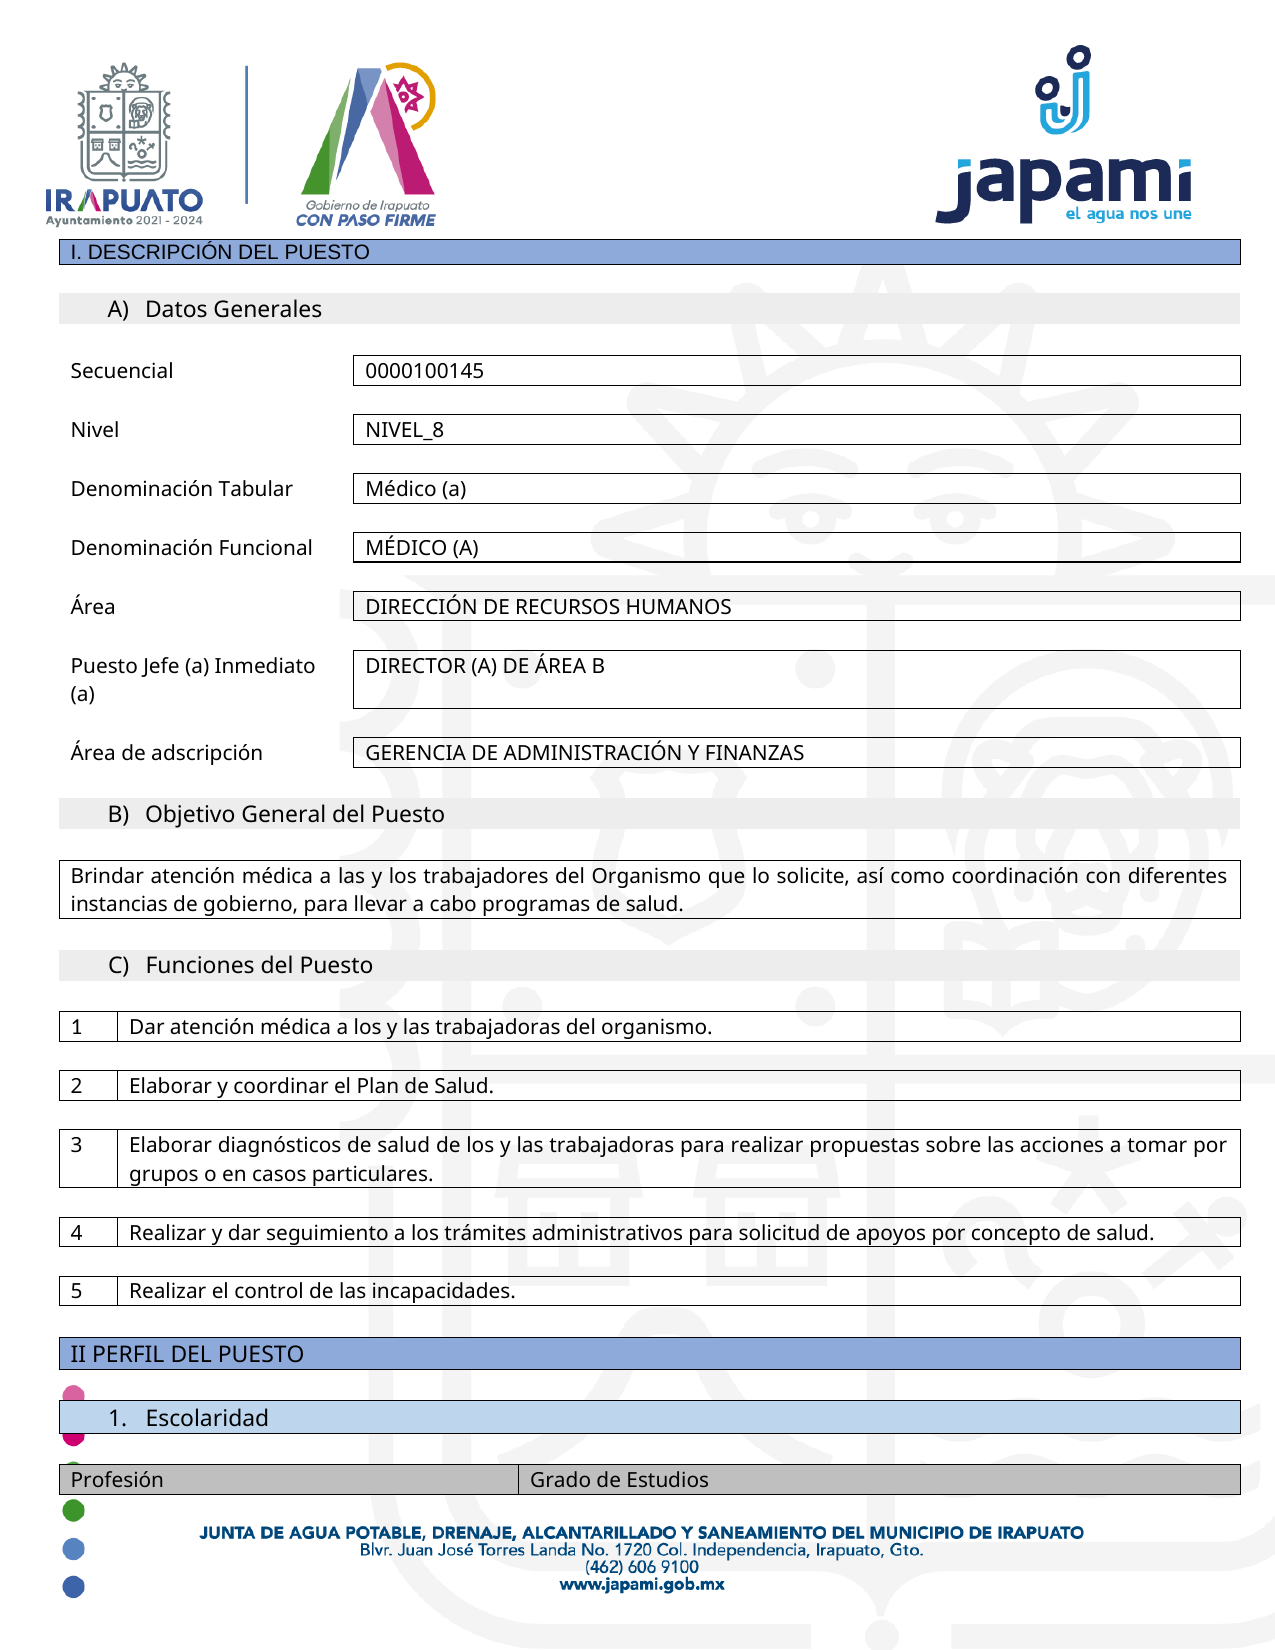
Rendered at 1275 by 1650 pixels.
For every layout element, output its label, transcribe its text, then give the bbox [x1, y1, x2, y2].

table_header GERENCIA DE ADMINISTRACIÓN Y FINANZAS [354, 738, 1240, 767]
table_header 0000100145 [354, 356, 1240, 384]
table_header MÉDICO (A) [354, 533, 1240, 561]
table_header Objetivo General del Puesto [59, 798, 1240, 829]
table_header Profesión [60, 1465, 518, 1494]
picture [0, 0, 1275, 1650]
table_header Funciones del Puesto [59, 950, 1240, 981]
table_header Escolaridad [60, 1401, 1240, 1433]
table_header Médico (a) [354, 474, 1240, 502]
table_header DIRECTOR (A) DE ÁREA B [354, 651, 1240, 708]
table_header Elaborar diagnósticos de salud de los y las trabajadoras para realizar propuestas sobre las acciones a tomar por grupos o en casos particulares. [118, 1130, 1240, 1187]
table_header 1 [60, 1012, 117, 1041]
table_header I. DESCRIPCIÓN DEL PUESTO [60, 240, 1240, 264]
table_header II PERFIL DEL PUESTO [60, 1338, 1240, 1369]
table_header Nivel [59, 414, 353, 443]
table_header Realizar el control de las incapacidades. [118, 1277, 1240, 1305]
table_header Denominación Tabular [59, 473, 353, 502]
table_header Elaborar y coordinar el Plan de Salud. [118, 1071, 1240, 1100]
table_header Grado de Estudios [519, 1465, 1240, 1494]
table_header 5 [60, 1277, 117, 1305]
table_header Denominación Funcional [59, 532, 353, 561]
table_header 2 [60, 1071, 117, 1100]
table_header NIVEL_8 [354, 415, 1240, 443]
table_header 4 [60, 1218, 117, 1246]
table_header Puesto Jefe (a) Inmediato (a) [59, 650, 353, 708]
table_header Brindar atención médica a las y los trabajadores del Organismo que lo solicite, así como coordinación con diferentes instancias de gobierno, para llevar a cabo programas de salud. [60, 861, 1240, 918]
table_header DIRECCIÓN DE RECURSOS HUMANOS [354, 592, 1240, 620]
table_header Área [59, 591, 353, 620]
table_header Realizar y dar seguimiento a los trámites administrativos para solicitud de apoyos por concepto de salud. [118, 1218, 1240, 1246]
table_header Secuencial [59, 355, 353, 384]
table_header Datos Generales [59, 293, 1240, 324]
table_header 3 [60, 1130, 117, 1187]
table_header Dar atención médica a los y las trabajadoras del organismo. [118, 1012, 1240, 1041]
table_header Área de adscripción [59, 737, 353, 767]
